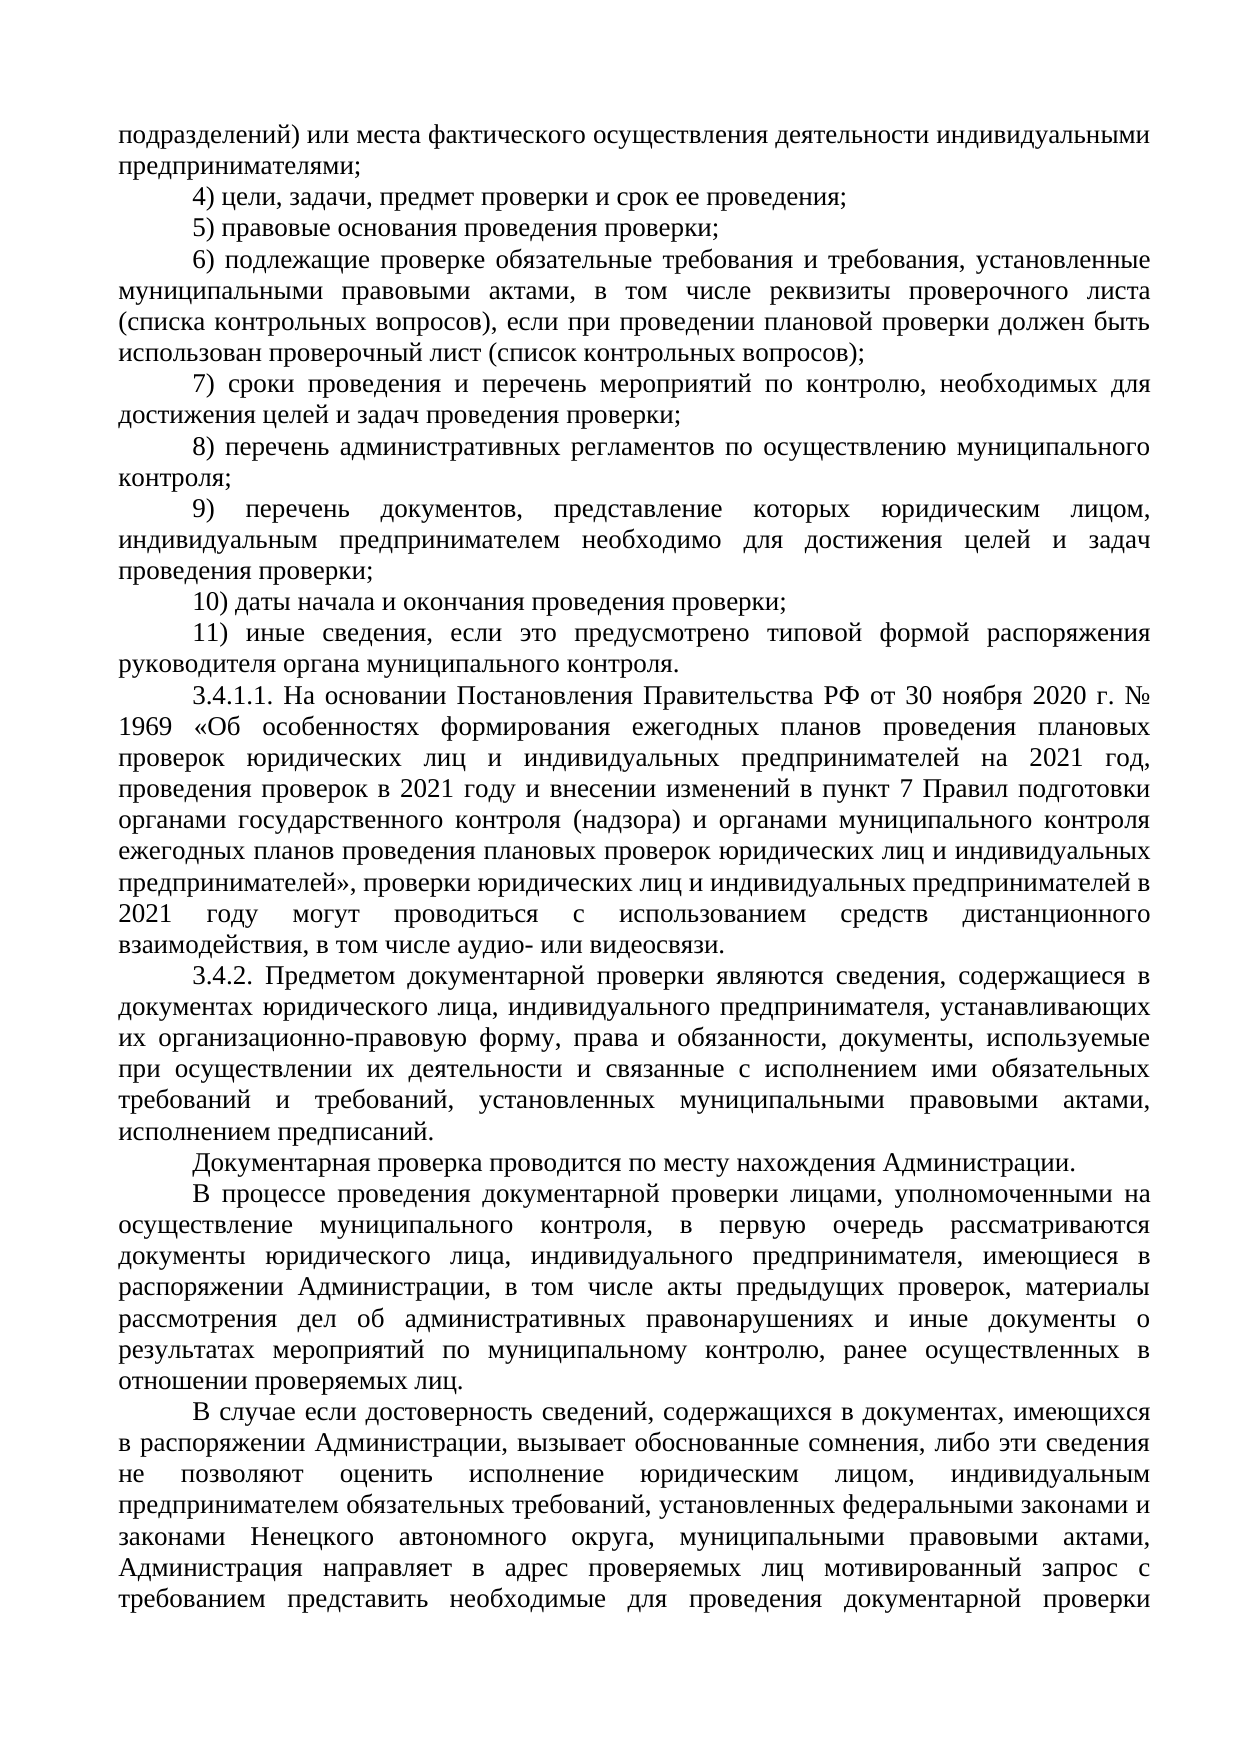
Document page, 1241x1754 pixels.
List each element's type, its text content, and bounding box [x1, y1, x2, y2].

text Документарная проверка проводится по месту нахождения Администрации. [118, 1146, 1152, 1177]
text 5) правовые основания проведения проверки; [118, 212, 1152, 243]
text 11) иные сведения, если это предусмотрено типовой формой распоряжения руководителя органа муниципального контроля. [118, 616, 1152, 679]
text 3.4.1.1. На основании Постановления Правительства РФ от 30 ноября 2020 г. № 1969 «Об особенностях формирования ежегодных планов проведения плановых проверок юридических лиц и индивидуальных предпринимателей на 2021 год, проведения проверок в 2021 году и внесении изменений в пункт 7 Правил подготовки органами государственного контроля (надзора) и органами муниципального контроля ежегодных планов проведения плановых проверок юридических лиц и индивидуальных предпринимателей», проверки юридических лиц и индивидуальных предпринимателей в 2021 году могут проводиться с использованием средств дистанционного взаимодействия, в том числе аудио- или видеосвязи. [118, 679, 1152, 959]
text 8) перечень административных регламентов по осуществлению муниципального контроля; [118, 429, 1152, 492]
text 9) перечень документов, представление которых юридическим лицом, индивидуальным предпринимателем необходимо для достижения целей и задач проведения проверки; [118, 492, 1152, 585]
text 6) подлежащие проверке обязательные требования и требования, установленные муниципальными правовыми актами, в том числе реквизиты проверочного листа (списка контрольных вопросов), если при проведении плановой проверки должен быть использован проверочный лист (список контрольных вопросов); [118, 243, 1152, 367]
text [118, 1395, 1152, 1613]
text 7) сроки проведения и перечень мероприятий по контролю, необходимых для достижения целей и задач проведения проверки; [118, 367, 1152, 429]
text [118, 118, 1152, 180]
text В процессе проведения документарной проверки лицами, уполномоченными на осуществление муниципального контроля, в первую очередь рассматриваются документы юридического лица, индивидуального предпринимателя, имеющиеся в распоряжении Администрации, в том числе акты предыдущих проверок, материалы рассмотрения дел об административных правонарушениях и иные документы о результатах мероприятий по муниципальному контролю, ранее осуществленных в отношении проверяемых лиц. [118, 1177, 1152, 1395]
text 10) даты начала и окончания проведения проверки; [118, 585, 1152, 616]
text 3.4.2. Предметом документарной проверки являются сведения, содержащиеся в документах юридического лица, индивидуального предпринимателя, устанавливающих их организационно-правовую форму, права и обязанности, документы, используемые при осуществлении их деятельности и связанные с исполнением ими обязательных требований и требований, установленных муниципальными правовыми актами, исполнением предписаний. [118, 959, 1152, 1146]
text 4) цели, задачи, предмет проверки и срок ее проведения; [118, 180, 1152, 212]
